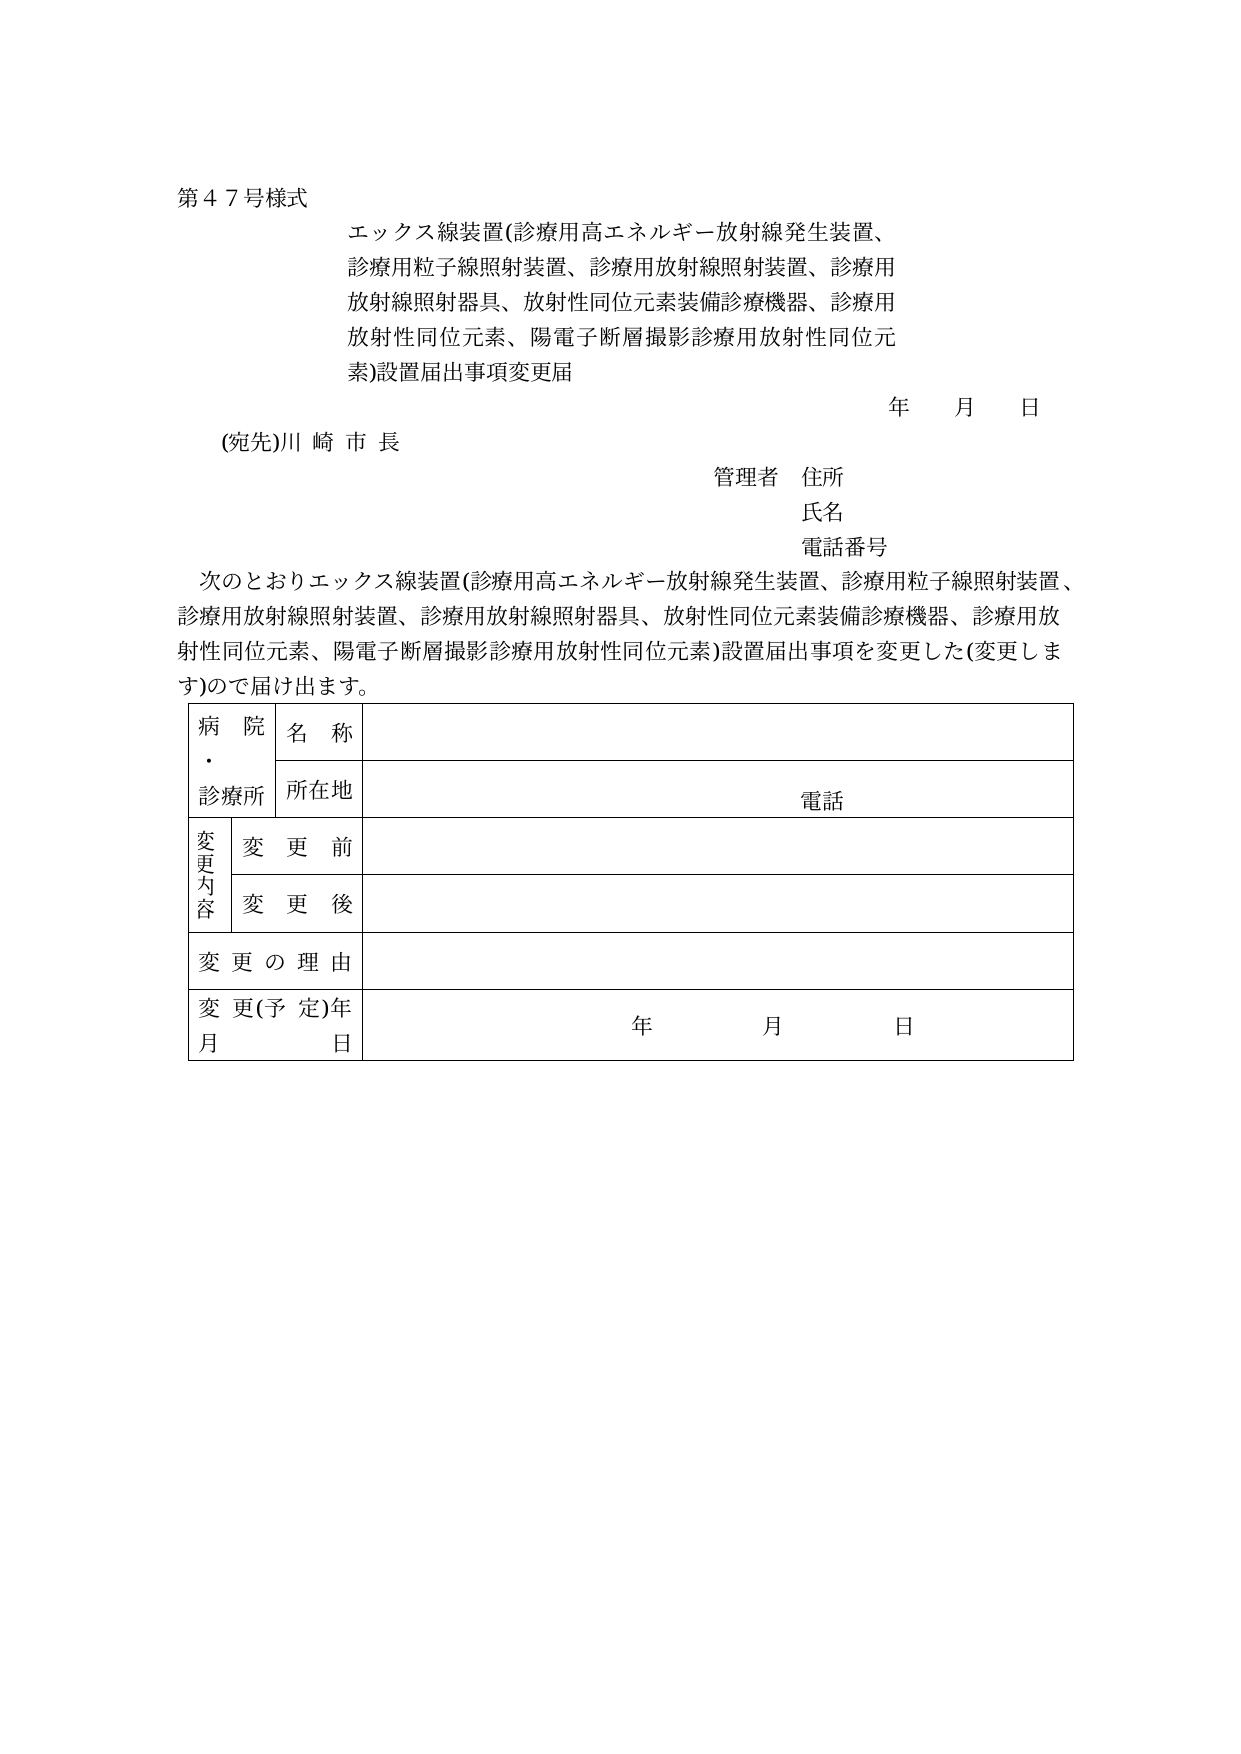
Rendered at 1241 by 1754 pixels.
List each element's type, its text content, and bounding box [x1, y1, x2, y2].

table_cell 所在地 [276, 761, 362, 817]
text エックス線装置(診療用高エネルギー放射線発生装置、診療用粒子線照射装置、診療用放射線照射装置、診療用放射線照射器具、放射性同位元素装備診療機器、診療用放射性同位元素、陽電子断層撮影診療用放射性同位元素)設置届出事項変更届 [347, 214, 897, 388]
text 氏名 [177, 493, 844, 528]
table_header [363, 704, 1073, 760]
text (宛先)川崎市長 [221, 423, 1063, 458]
text 管理者 住所 [177, 458, 844, 493]
table_cell 変更内容 [189, 818, 231, 932]
table_cell 変更(予定)年月日 [189, 990, 362, 1060]
table_cell 変更の理由 [189, 933, 362, 989]
table_cell [363, 818, 1073, 874]
table_header 名称 [276, 704, 362, 760]
table_cell 年 月 日 [363, 990, 1073, 1060]
text 次のとおりエックス線装置(診療用高エネルギー放射線発生装置、診療用粒子線照射装置、診療用放射線照射装置、診療用放射線照射器具、放射性同位元素装備診療機器、診療用放射性同位元素、陽電子断層撮影診療用放射性同位元素)設置届出事項を変更した(変更します)ので届け出ます。 [177, 563, 1063, 702]
table_cell [363, 875, 1073, 932]
table_header 病院 ・ 診療所 [189, 704, 275, 817]
text 年 月 日 [177, 388, 1041, 423]
table_cell [363, 933, 1073, 989]
table_cell 電話 [363, 761, 1073, 817]
table_cell 変更後 [232, 875, 362, 932]
text 電話番号 [177, 528, 888, 563]
table_cell 変更前 [232, 818, 362, 874]
text 第４７号様式 [177, 179, 1063, 214]
